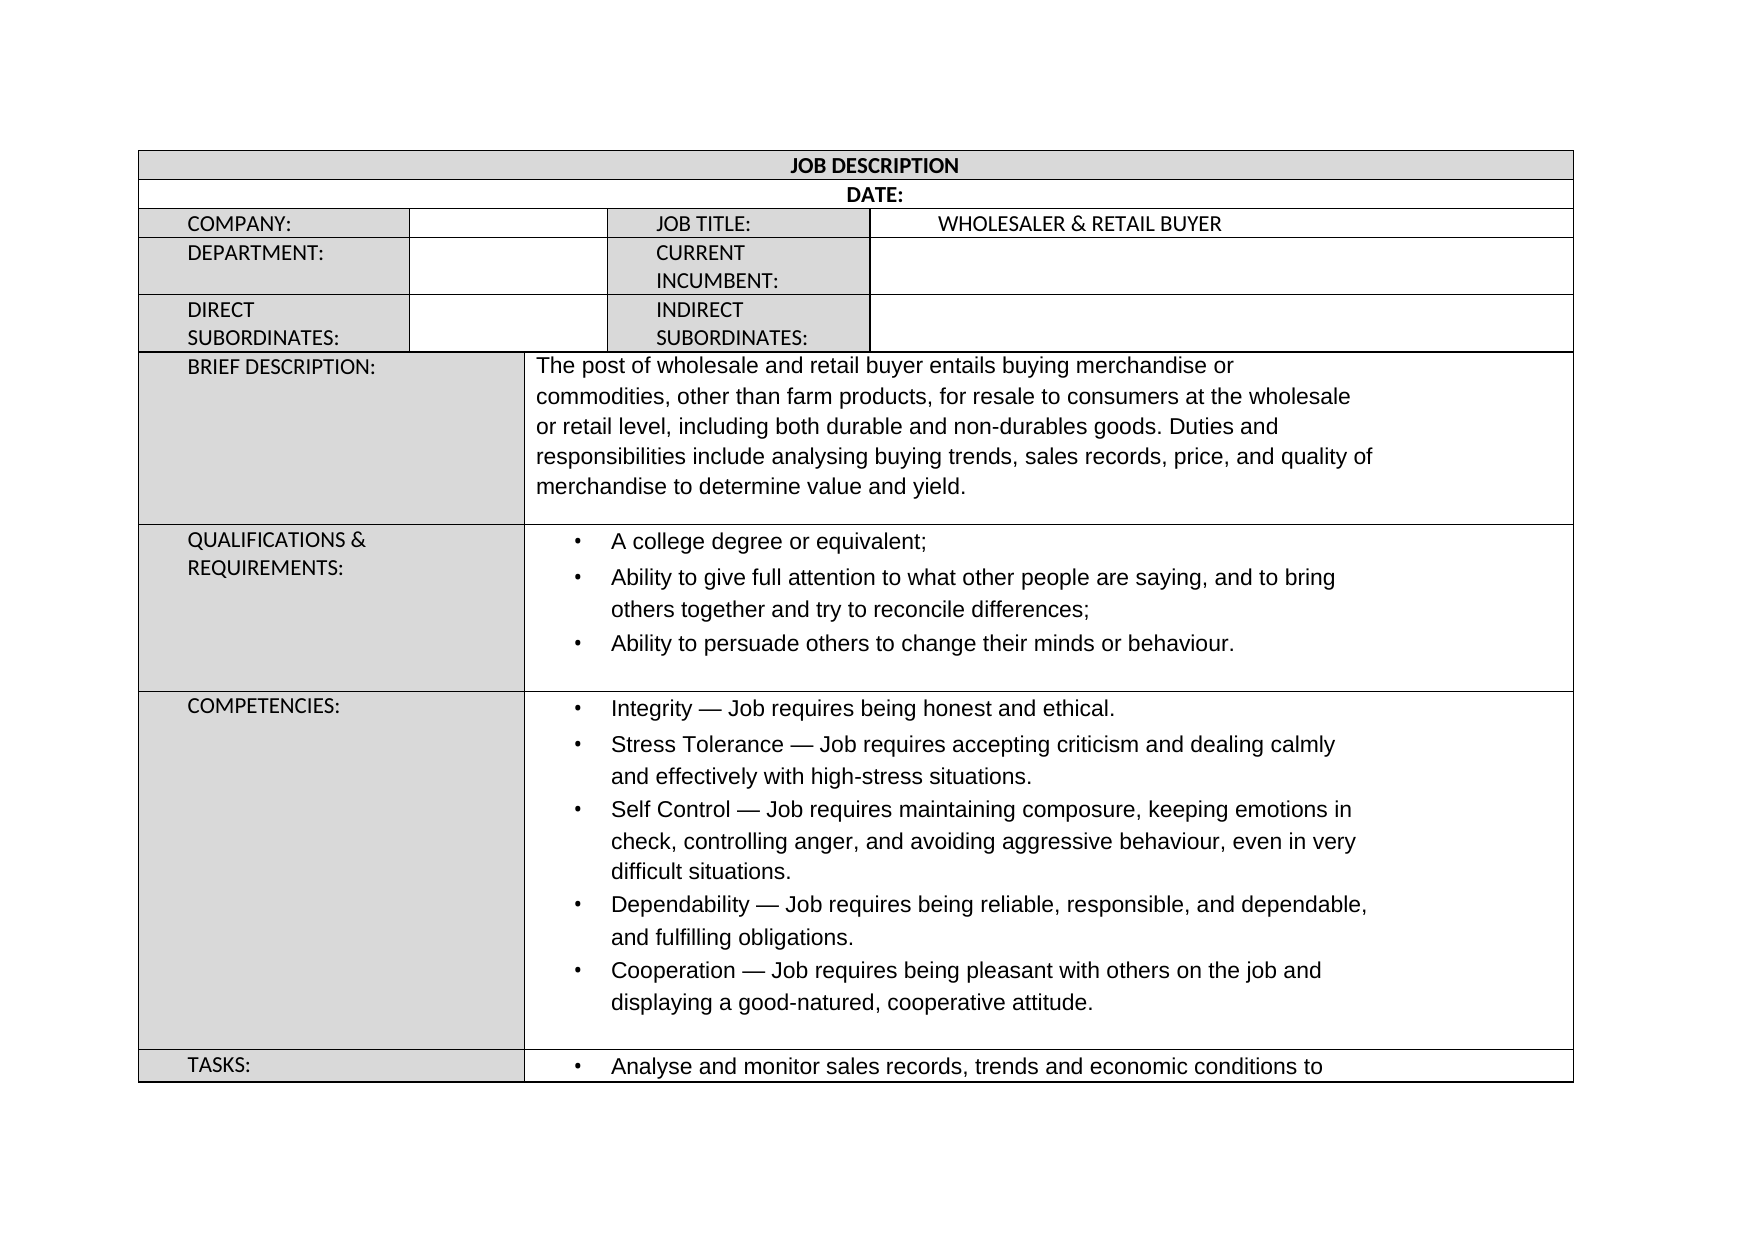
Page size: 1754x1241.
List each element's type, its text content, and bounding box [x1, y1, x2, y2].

table_cell DIRECT SUBORDINATES: [139, 295, 409, 351]
table_cell JOB TITLE: [608, 209, 869, 237]
table_cell The post of wholesale and retail buyer entails buying merchandise or commodities, other than farm products, for resale to consumers at the wholesale or retail level, including both durable and non-durables goods. Duties and responsibilities include analysing buying trends, sales records, price, and quality of merchandise to determine value and yield. [525, 353, 1573, 524]
table_cell INDIRECT SUBORDINATES: [608, 295, 869, 351]
table_cell QUALIFICATIONS & REQUIREMENTS: [139, 525, 524, 691]
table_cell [525, 1050, 1573, 1081]
table_cell BRIEF DESCRIPTION: [139, 353, 524, 524]
table_cell [410, 209, 607, 237]
table_cell [410, 238, 607, 294]
table_cell COMPANY: [139, 209, 409, 237]
table_cell TASKS: [139, 1050, 524, 1081]
table_cell A college degree or equivalent; Ability to give full attention to what other people are saying, and to bring others together and try to reconcile differences; Ability to persuade others to change their minds or behaviour. [525, 525, 1573, 691]
table_cell DEPARTMENT: [139, 238, 409, 294]
table_cell CURRENT INCUMBENT: [608, 238, 869, 294]
table_cell DATE: [139, 180, 1573, 208]
table_cell WHOLESALER & RETAIL BUYER [871, 209, 1573, 237]
table_header JOB DESCRIPTION [139, 151, 1573, 179]
table_cell [871, 295, 1573, 351]
table_cell [871, 238, 1573, 294]
table_cell COMPETENCIES: [139, 692, 524, 1049]
table_cell Integrity — Job requires being honest and ethical. Stress Tolerance — Job requires accepting criticism and dealing calmly and effectively with high-stress situations. Self Control — Job requires maintaining composure, keeping emotions in check, controlling anger, and avoiding aggressive behaviour, even in very difficult situations. Dependability — Job requires being reliable, responsible, and dependable, and fulfilling obligations. Cooperation — Job requires being pleasant with others on the job and displaying a good-natured, cooperative attitude. [525, 692, 1573, 1049]
table_cell [410, 295, 607, 351]
